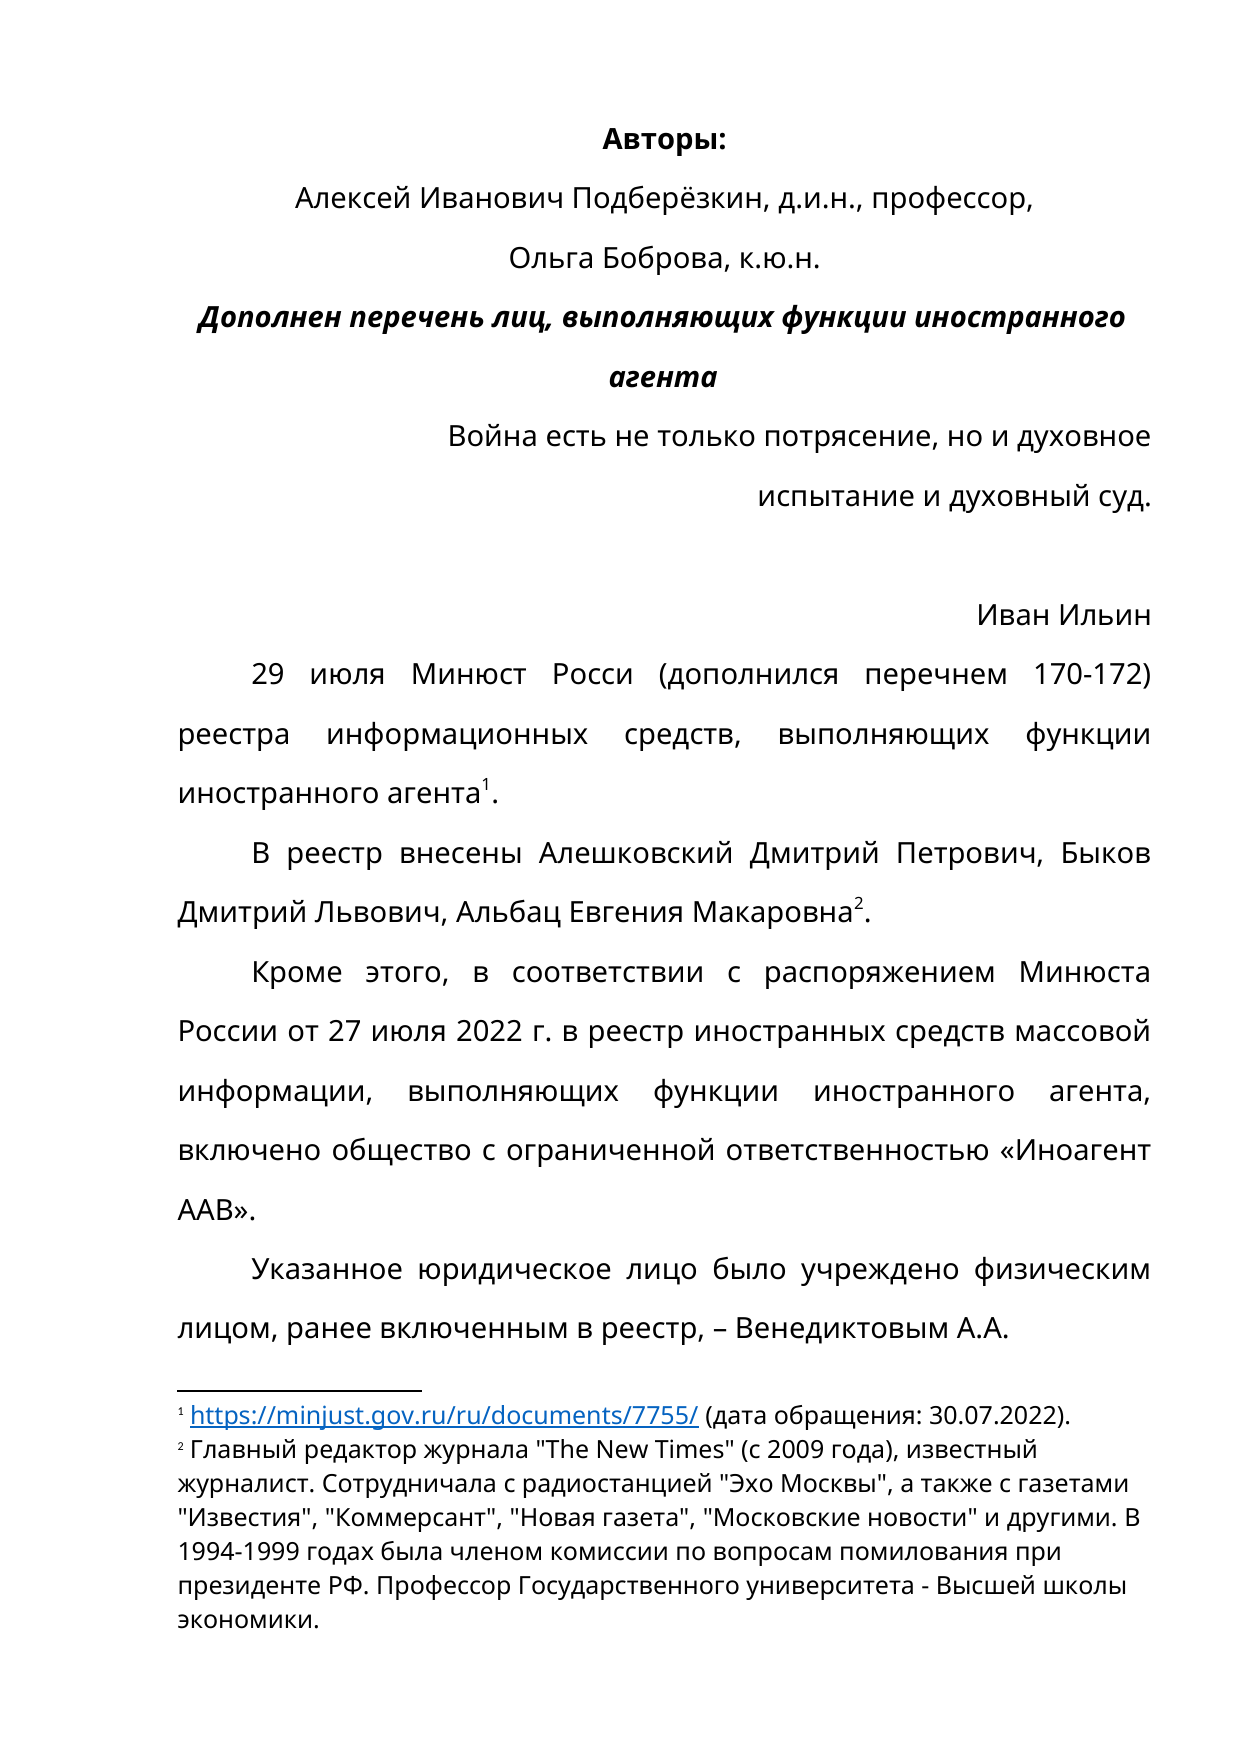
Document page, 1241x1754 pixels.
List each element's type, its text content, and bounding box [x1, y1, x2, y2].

text Ольга Боброва, к.ю.н. [177, 237, 1152, 277]
text Авторы: [177, 118, 1152, 158]
text Алексей Иванович Подберёзкин, д.и.н., профессор, [177, 178, 1152, 217]
text Указанное юридическое лицо было учреждено физическим лицом, ранее включенным в реестр, – Венедиктовым А.А. [177, 1248, 1152, 1347]
text Дополнен перечень лиц, выполняющих функции иностранного агента [177, 297, 1152, 396]
text Кроме этого, в соответствии с распоряжением Минюста России от 27 июля 2022 г. в реестр иностранных средств массовой информации, выполняющих функции иностранного агента, включено общество с ограниченной ответственностью «Иноагент ААВ». [177, 951, 1152, 1228]
text испытание и духовный суд. [177, 475, 1152, 515]
text Иван Ильин [177, 594, 1152, 634]
text Война есть не только потрясение, но и духовное [177, 416, 1152, 455]
text 29 июля Минюст Росси (дополнился перечнем 170-172) реестра информационных средств, выполняющих функции иностранного агента. [177, 653, 1152, 812]
text В реестр внесены Алешковский Дмитрий Петрович, Быков Дмитрий Львович, Альбац Евгения Макаровна. [177, 832, 1152, 931]
